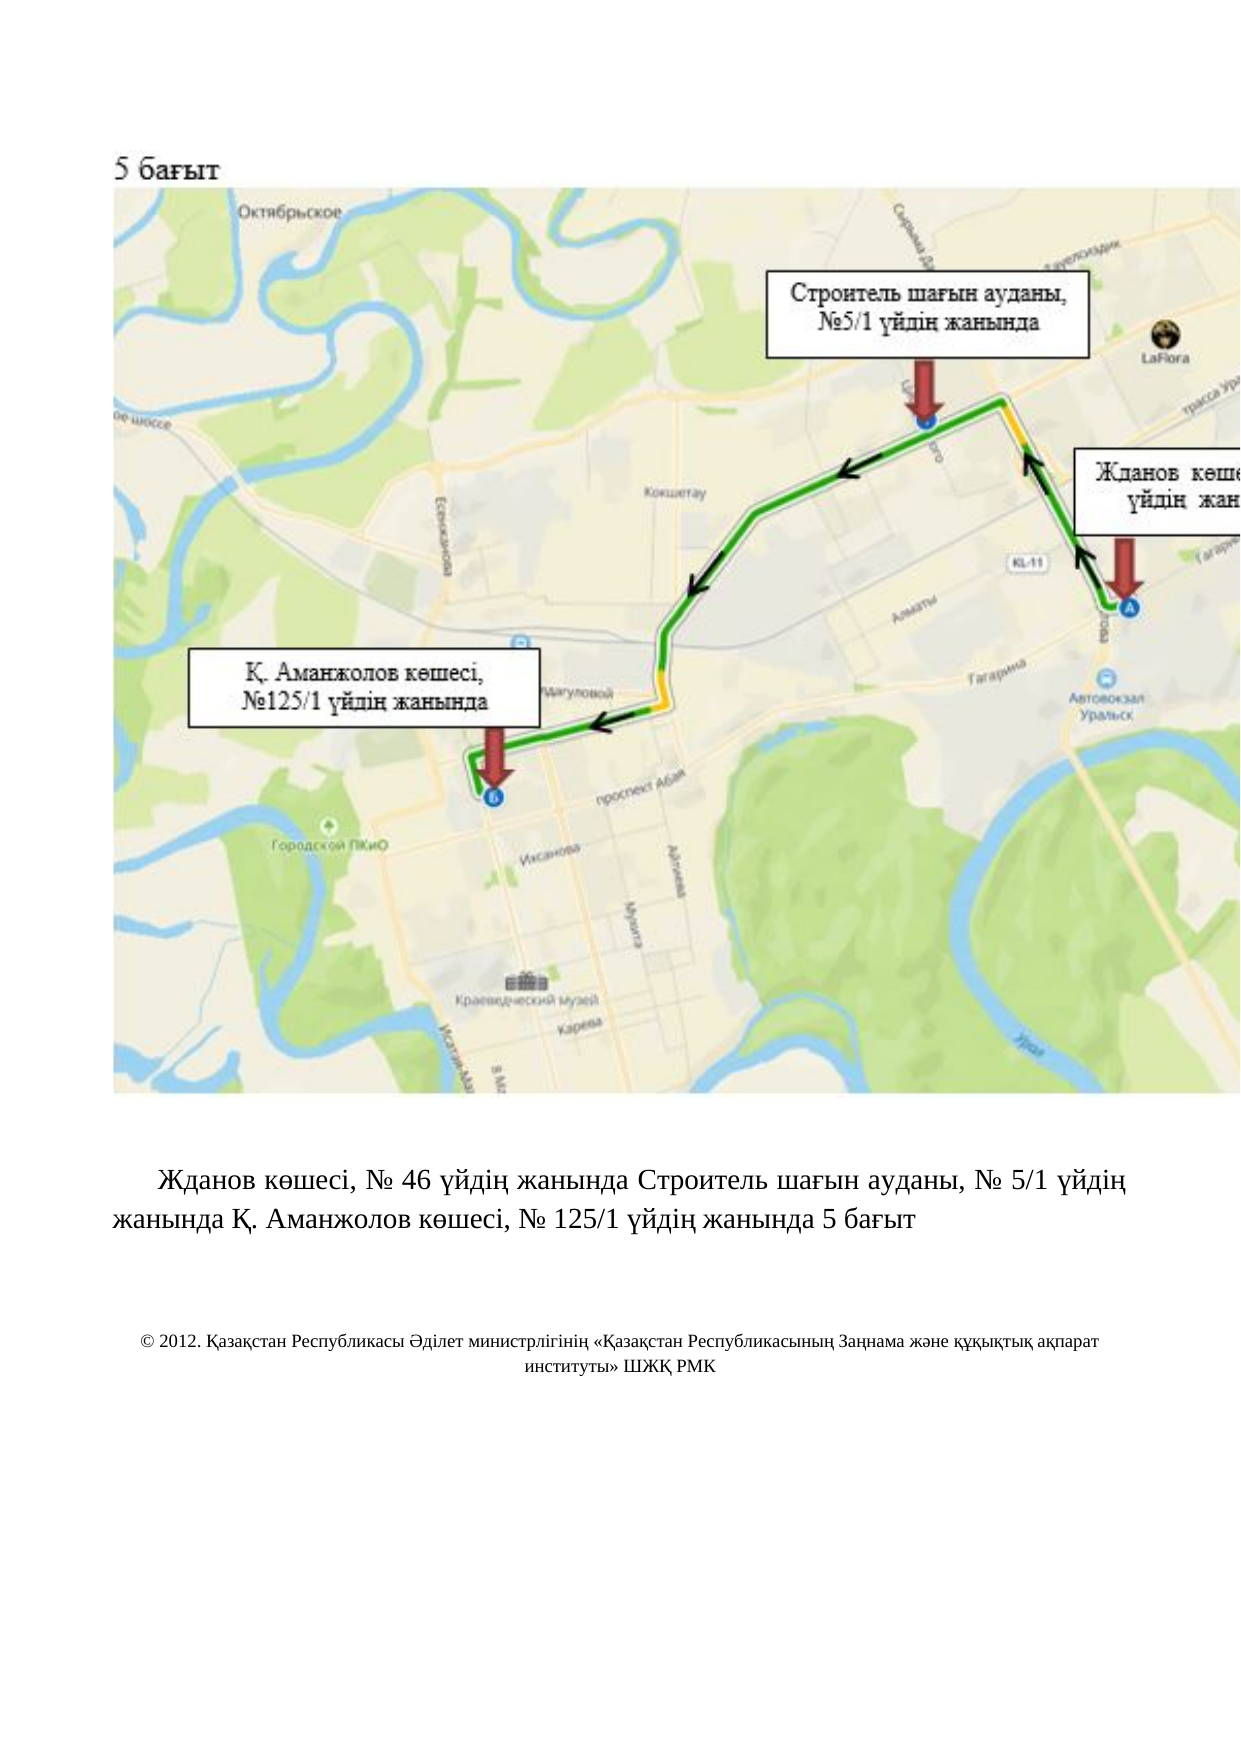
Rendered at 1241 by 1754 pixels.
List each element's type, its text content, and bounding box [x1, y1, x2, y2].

text Жданов көшесі, № 46 үйдің жанында Строитель шағын ауданы, № 5/1 үйдің жанында Қ. Аманжолов көшесі, № 125/1 үйдің жанында 5 бағыт [112, 1162, 1128, 1234]
picture [112, 150, 1241, 1098]
text © 2012. Қазақстан Республикасы Әділет министрлігінің «Қазақстан Республикасының Заңнама және құқықтық ақпарат институты» ШЖҚ РМК [112, 1330, 1128, 1376]
